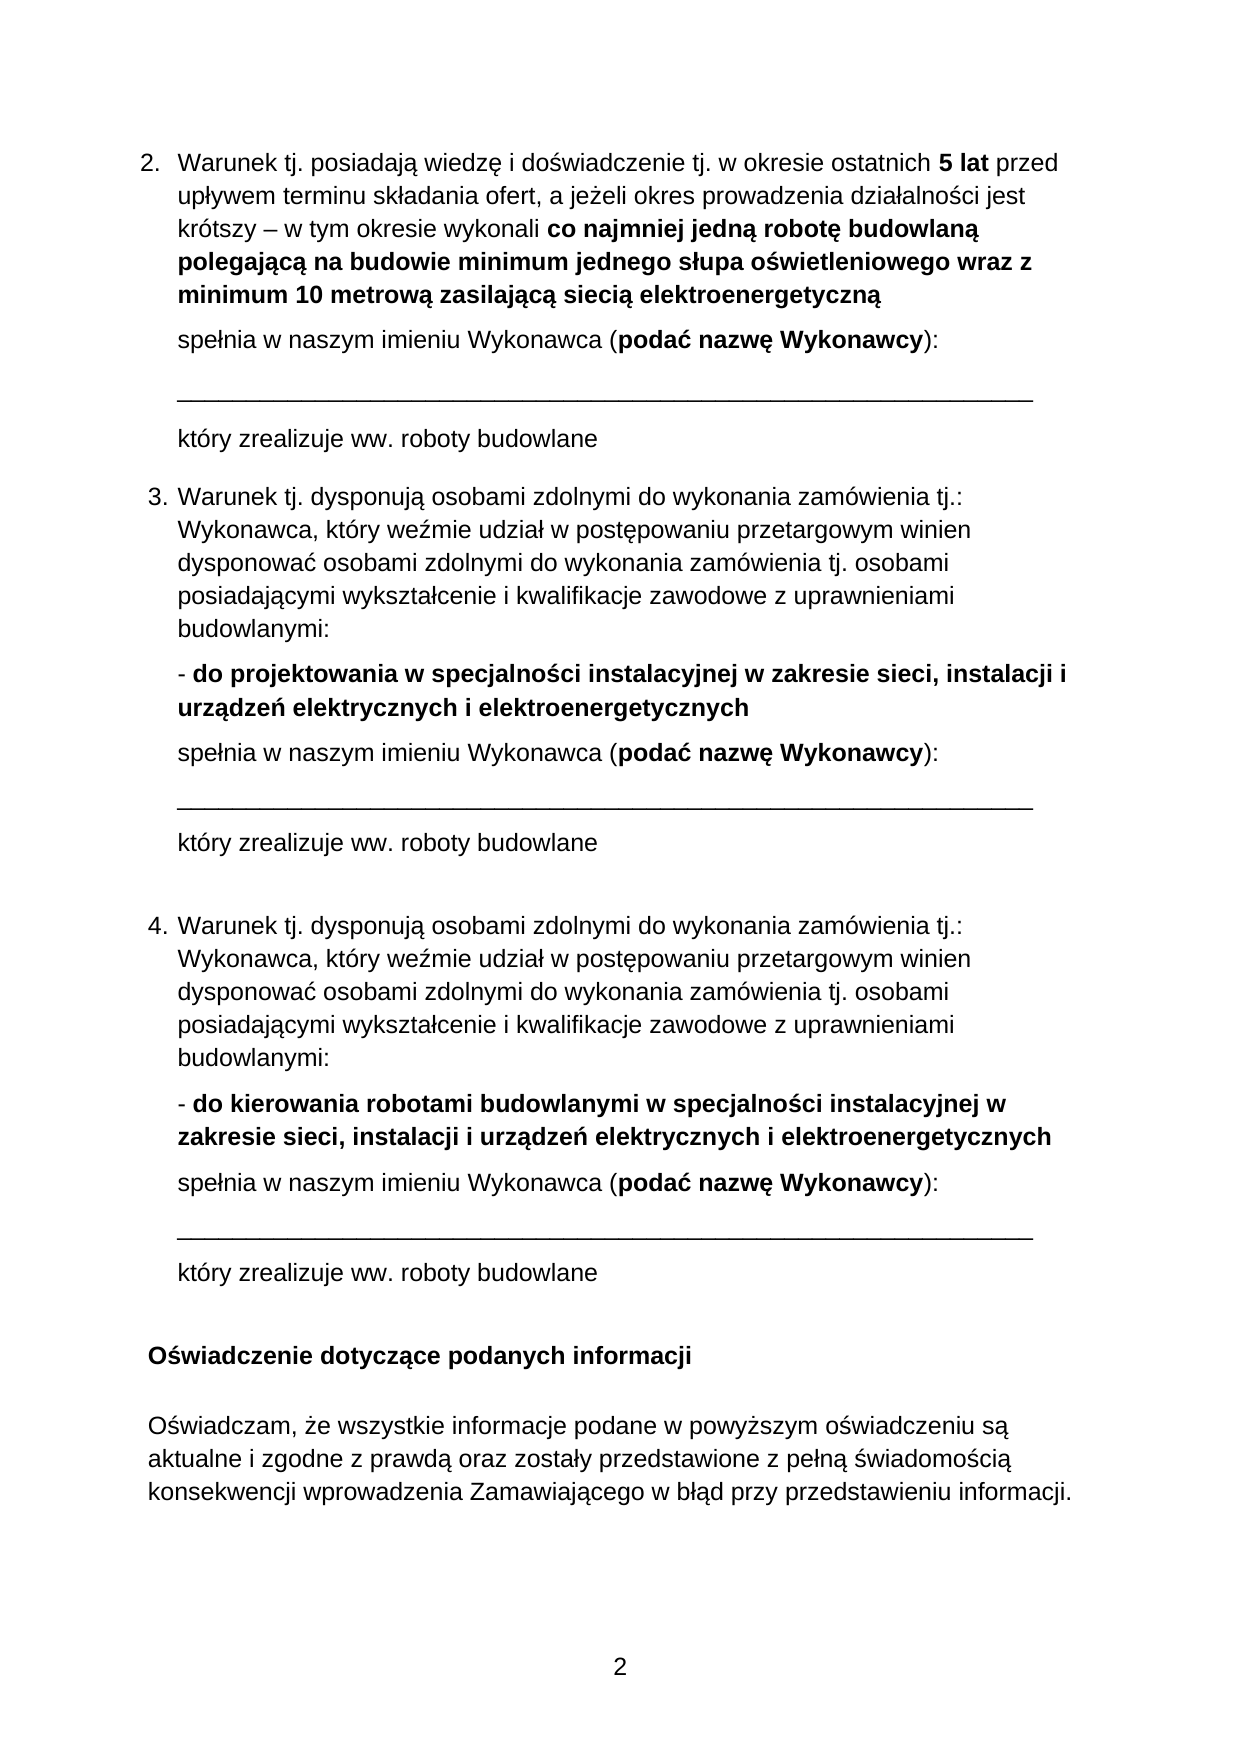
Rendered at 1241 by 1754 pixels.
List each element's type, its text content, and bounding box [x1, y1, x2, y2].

text który zrealizuje ww. roboty budowlane [177, 424, 1093, 453]
text Oświadczam, że wszystkie informacje podane w powyższym oświadczeniu są aktualne i zgodne z prawdą oraz zostały przedstawione z pełną świadomością konsekwencji wprowadzenia Zamawiającego w błąd przy przedstawieniu informacji. [148, 1411, 1093, 1506]
text spełnia w naszym imieniu Wykonawca (podać nazwę Wykonawcy): [177, 738, 1093, 767]
list Warunek tj. dysponują osobami zdolnymi do wykonania zamówienia tj.: Wykonawca, który weźmie udział w postępowaniu przetargowym winien dysponować osobami zdolnymi do wykonania zamówienia tj. osobami posiadającymi wykształcenie i kwalifikacje zawodowe z uprawnieniami budowlanymi: [148, 911, 1093, 1072]
text Oświadczenie dotyczące podanych informacji [148, 1341, 1093, 1369]
text który zrealizuje ww. roboty budowlane [177, 1258, 1093, 1287]
text spełnia w naszym imieniu Wykonawca (podać nazwę Wykonawcy): [177, 1167, 1093, 1196]
text który zrealizuje ww. roboty budowlane [177, 828, 1093, 857]
text - do kierowania robotami budowlanymi w specjalności instalacyjnej w zakresie sieci, instalacji i urządzeń elektrycznych i elektroenergetycznych [177, 1089, 1093, 1151]
list Warunek tj. posiadają wiedzę i doświadczenie tj. w okresie ostatnich 5 lat przed upływem terminu składania ofert, a jeżeli okres prowadzenia działalności jest krótszy – w tym okresie wykonali co najmniej jedną robotę budowlaną polegającą na budowie minimum jednego słupa oświetleniowego wraz z minimum 10 metrową zasilającą siecią elektroenergetyczną [140, 148, 1093, 308]
list Warunek tj. dysponują osobami zdolnymi do wykonania zamówienia tj.: Wykonawca, który weźmie udział w postępowaniu przetargowym winien dysponować osobami zdolnymi do wykonania zamówienia tj. osobami posiadającymi wykształcenie i kwalifikacje zawodowe z uprawnieniami budowlanymi: [148, 482, 1093, 643]
text spełnia w naszym imieniu Wykonawca (podać nazwę Wykonawcy): [177, 325, 1093, 354]
text - do projektowania w specjalności instalacyjnej w zakresie sieci, instalacji i urządzeń elektrycznych i elektroenergetycznych [177, 659, 1093, 721]
